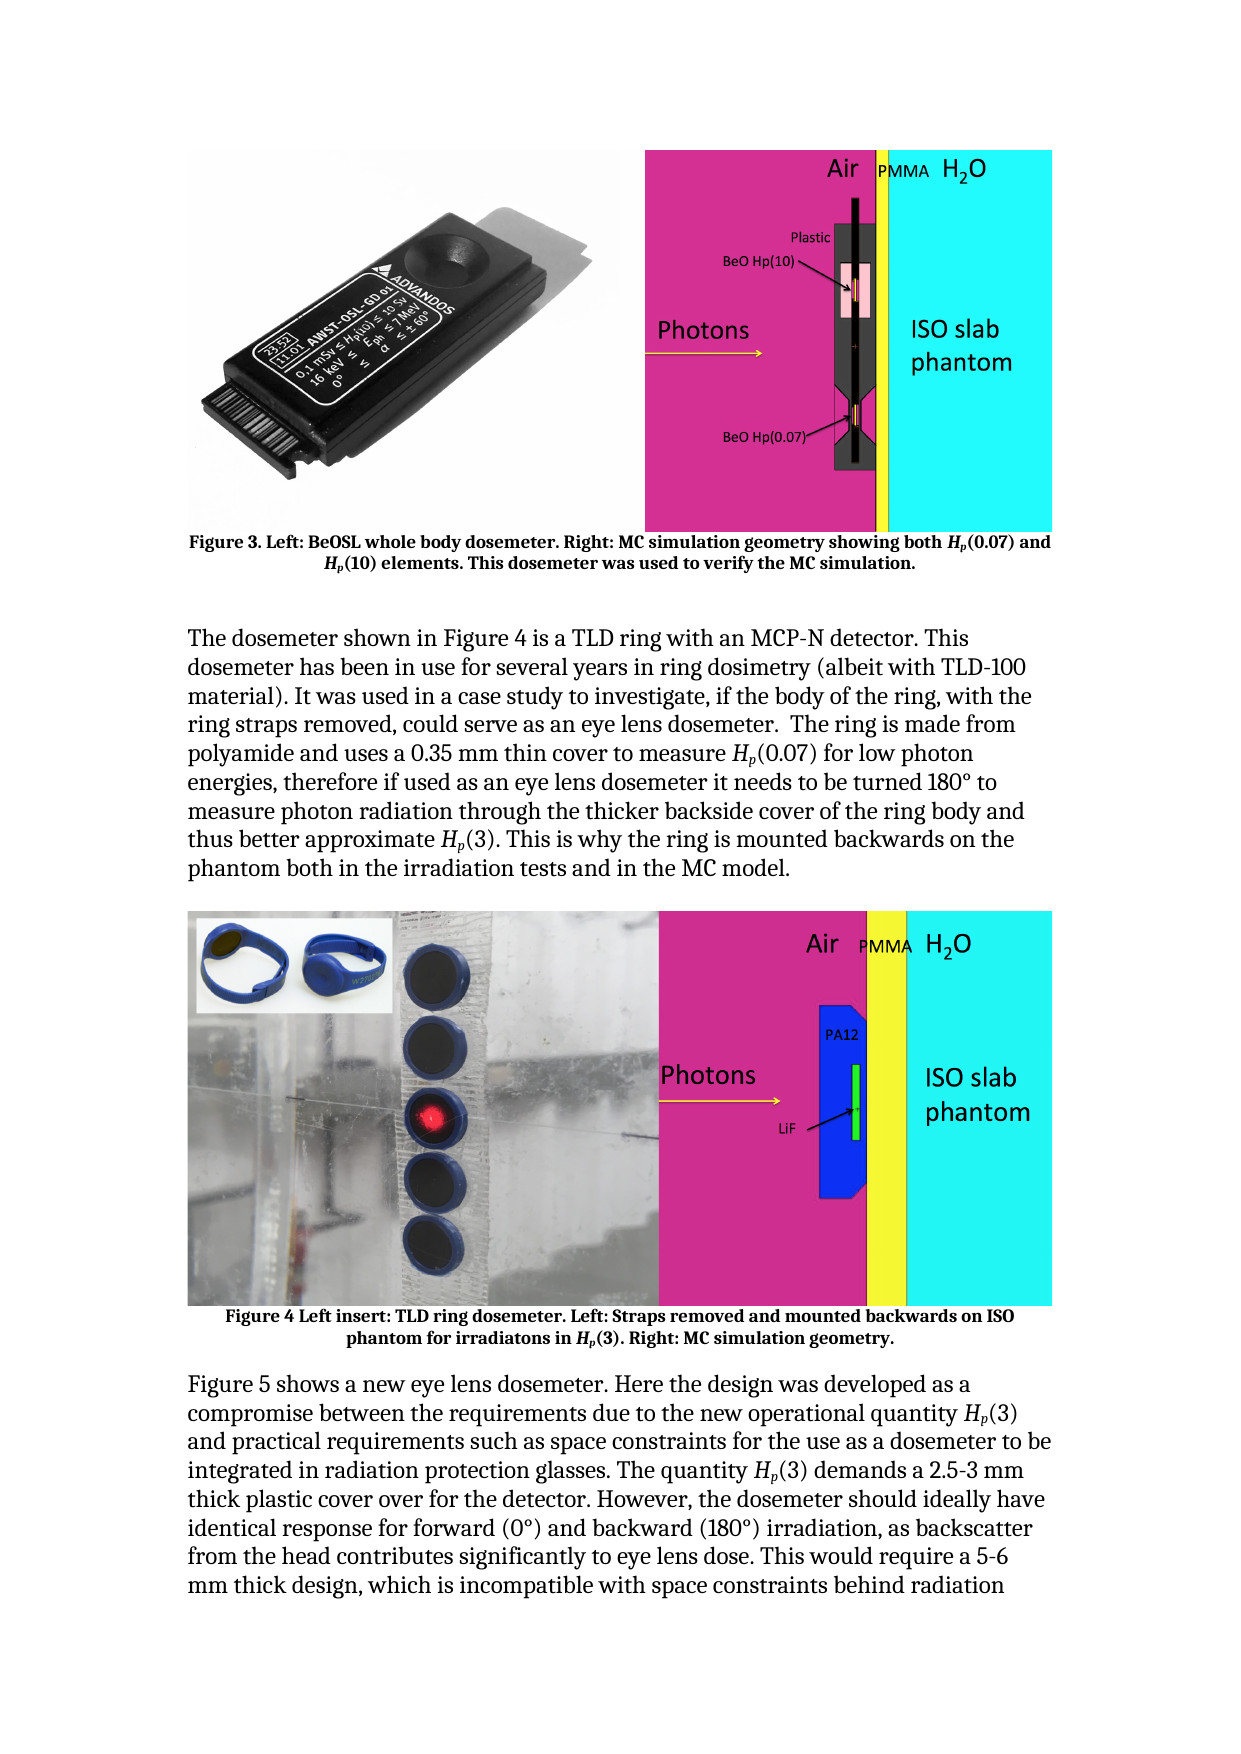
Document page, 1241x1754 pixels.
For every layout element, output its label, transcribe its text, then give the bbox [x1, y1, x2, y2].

picture [187, 150, 1053, 532]
text Figure 4 Left insert: TLD ring dosemeter. Left: Straps removed and mounted backwards on ISO phantom for irradiatons in Hp(3). Right: MC simulation geometry. [187, 1306, 1053, 1349]
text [187, 1370, 1053, 1600]
text Figure 3. Left: BeOSL whole body dosemeter. Right: MC simulation geometry showing both Hp(0.07) and Hp(10) elements. This dosemeter was used to verify the MC simulation. [187, 532, 1053, 574]
text The dosemeter shown in Figure 4 is a TLD ring with an MCP-N detector. This dosemeter has been in use for several years in ring dosimetry (albeit with TLD-100 material). It was used in a case study to investigate, if the body of the ring, with the ring straps removed, could serve as an eye lens dosemeter. The ring is made from polyamide and uses a 0.35 mm thin cover to measure Hp(0.07) for low photon energies, therefore if used as an eye lens dosemeter it needs to be turned 180° to measure photon radiation through the thicker backside cover of the ring body and thus better approximate Hp(3). This is why the ring is mounted backwards on the phantom both in the irradiation tests and in the MC model. [187, 624, 1053, 883]
picture [187, 911, 1053, 1306]
